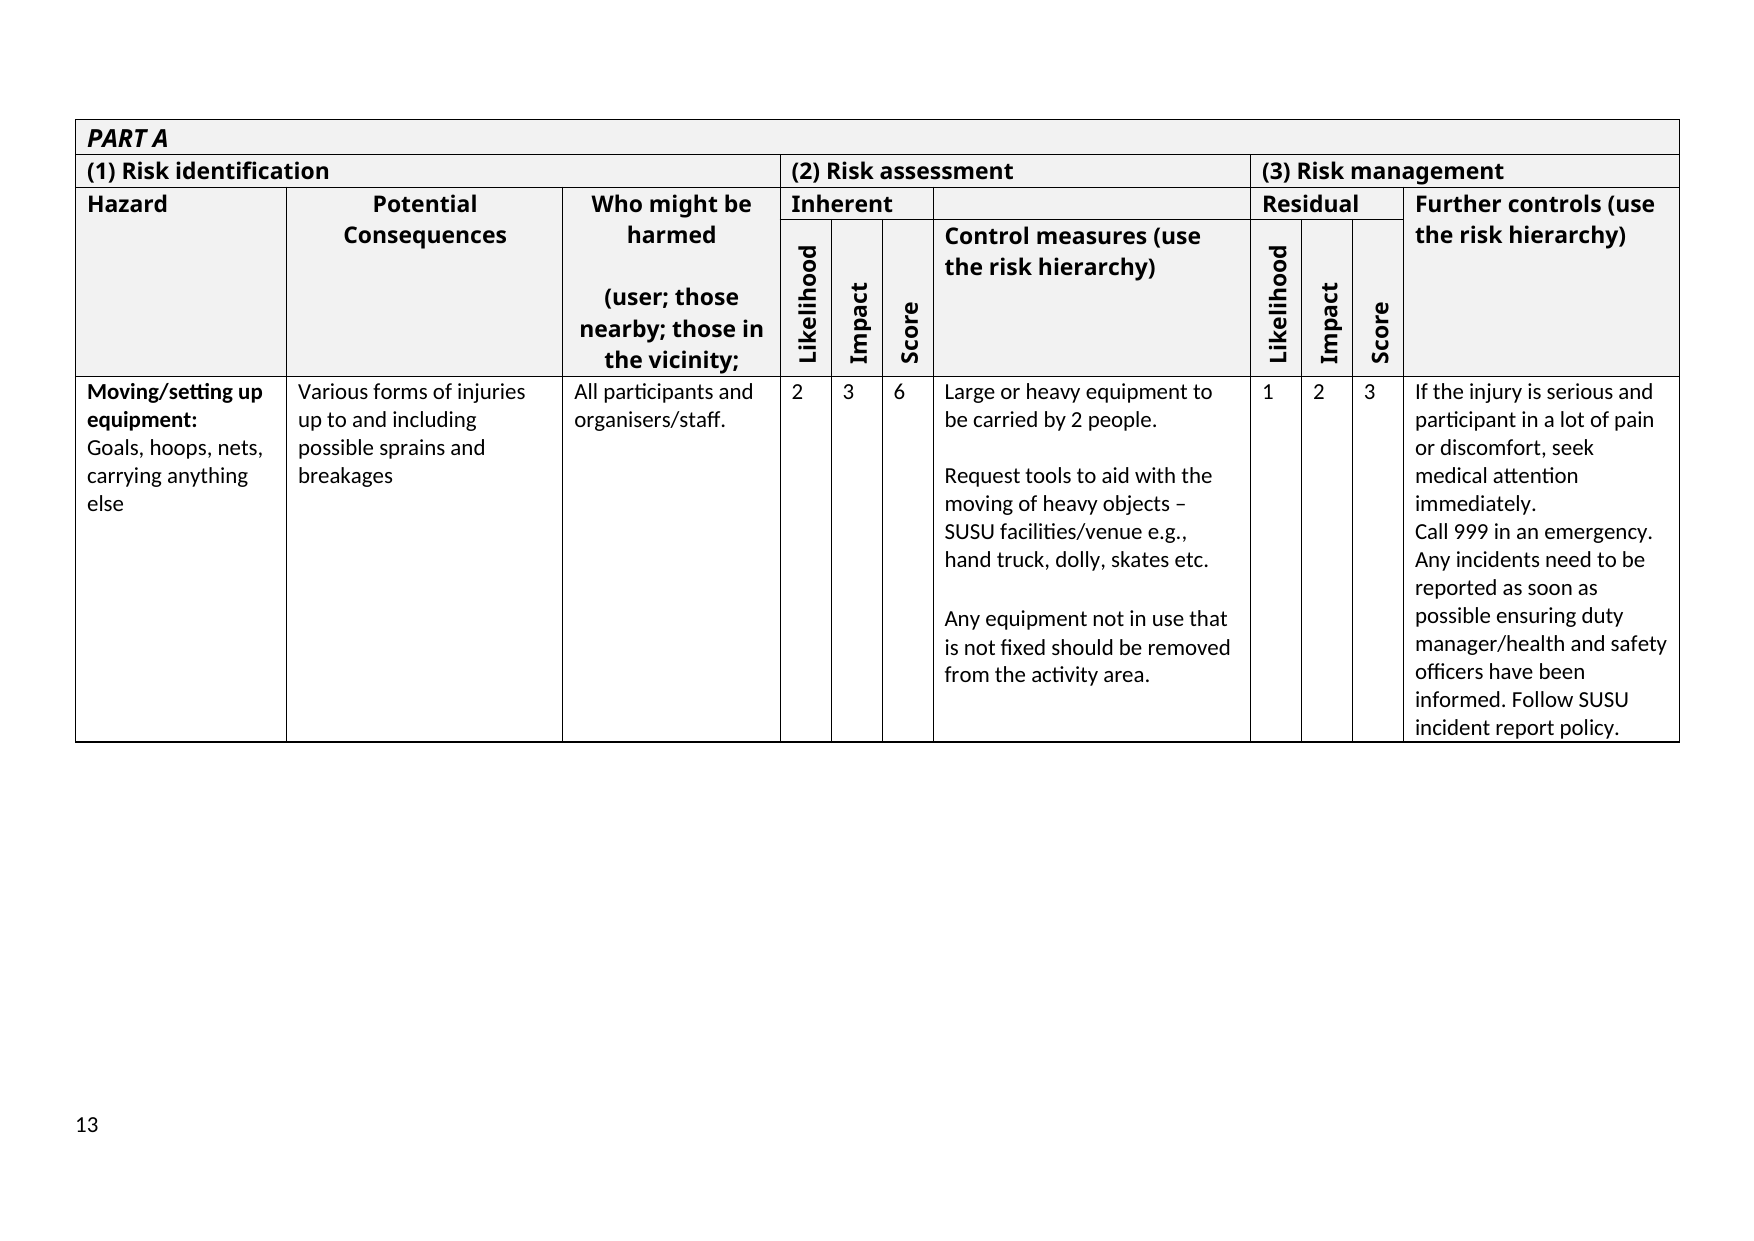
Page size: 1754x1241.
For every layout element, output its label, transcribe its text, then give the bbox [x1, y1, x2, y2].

table_cell 1 [1251, 377, 1301, 741]
table_cell (2) Risk assessment [781, 155, 1250, 187]
table_cell (3) Risk management [1251, 155, 1679, 187]
table_cell Various forms of injuries up to and including possible sprains and breakages [287, 377, 562, 741]
table_cell Inherent [781, 188, 933, 219]
table_cell Residual [1251, 188, 1403, 219]
table_cell Who might be harmed (user; those nearby; those in the vicinity; members of the public) [563, 188, 780, 376]
table_cell If the injury is serious and participant in a lot of pain or discomfort, seek medical attention immediately. Call 999 in an emergency. Any incidents need to be reported as soon as possible ensuring duty manager/health and safety officers have been informed. Follow SUSU incident report policy. [1404, 377, 1679, 741]
table_cell Likelihood [781, 220, 831, 376]
table_header PART A [76, 120, 1679, 154]
table_cell All participants and organisers/staff. [563, 377, 780, 741]
table_cell Potential Consequences [287, 188, 562, 376]
table_cell Impact [832, 220, 882, 376]
table_cell Moving/setting up equipment: Goals, hoops, nets, carrying anything else [76, 377, 286, 741]
table_cell Hazard [76, 188, 286, 376]
table_cell Score [1353, 220, 1403, 376]
table_cell 3 [1353, 377, 1403, 741]
table_cell Likelihood [1251, 220, 1301, 376]
table_cell Control measures (use the risk hierarchy) [934, 220, 1250, 376]
table_cell Further controls (use the risk hierarchy) [1404, 188, 1679, 376]
table_cell 2 [781, 377, 831, 741]
table_cell Score [883, 220, 933, 376]
table_cell [934, 188, 1250, 219]
table_cell (1) Risk identification [76, 155, 780, 187]
table_cell Large or heavy equipment to be carried by 2 people. Request tools to aid with the moving of heavy objects – SUSU facilities/venue e.g., hand truck, dolly, skates etc. Any equipment not in use that is not fixed should be removed from the activity area. [934, 377, 1250, 741]
table_cell Impact [1302, 220, 1352, 376]
table_cell 3 [832, 377, 882, 741]
table_cell 2 [1302, 377, 1352, 741]
table_cell 6 [883, 377, 933, 741]
